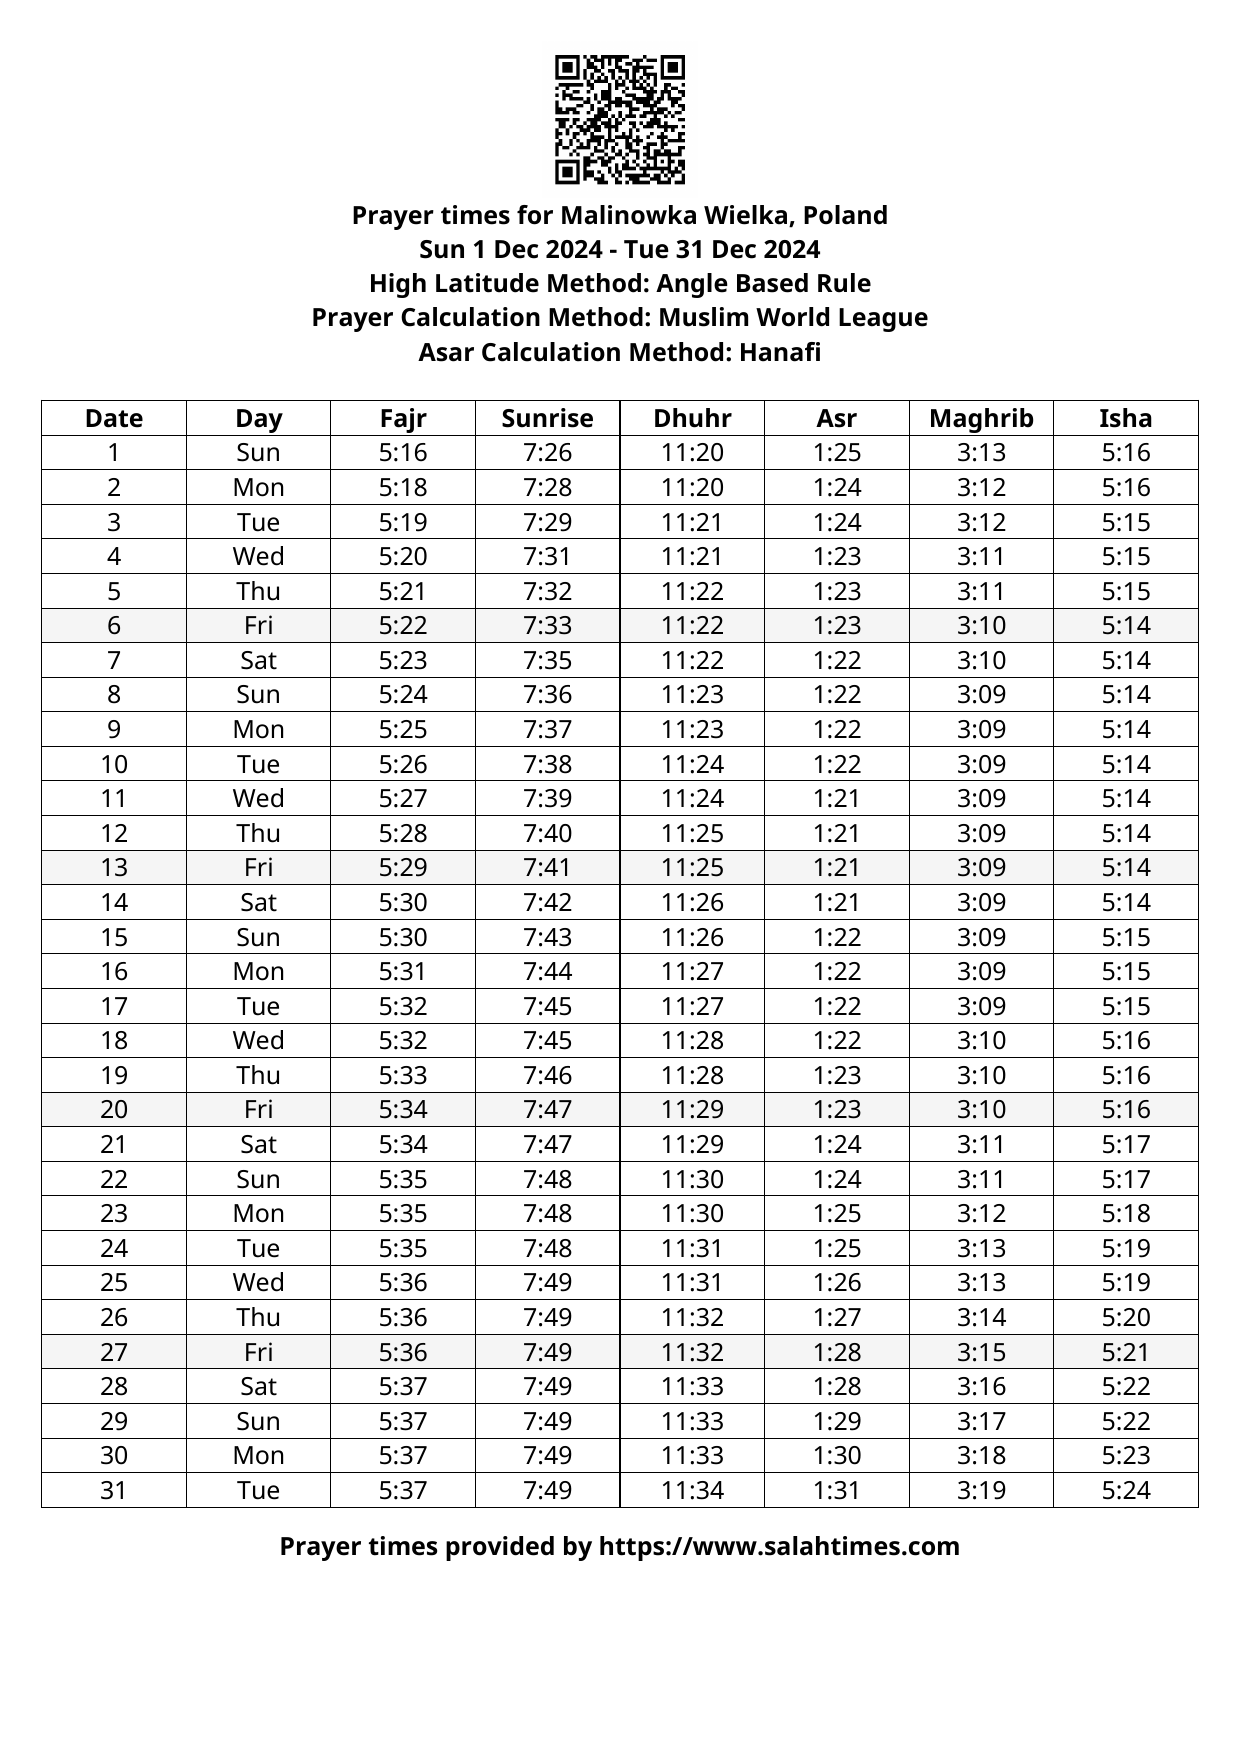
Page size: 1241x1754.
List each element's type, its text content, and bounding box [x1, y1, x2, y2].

text Prayer times for Malinowka Wielka, Poland [42, 198, 1198, 232]
table_cell 7:38 [476, 747, 619, 780]
table_cell 3:11 [910, 539, 1053, 573]
table_cell 5:23 [331, 643, 475, 677]
table_cell 5:20 [1054, 1300, 1198, 1334]
table_header Dhuhr [621, 401, 764, 434]
table_cell 3:14 [910, 1300, 1053, 1334]
table_cell 5:36 [331, 1335, 475, 1368]
table_cell 10 [42, 747, 186, 780]
table_cell Tue [187, 1473, 330, 1507]
table_cell 2 [42, 470, 186, 504]
table_cell Tue [187, 989, 330, 1022]
table_cell 11:22 [621, 574, 764, 607]
table_cell Mon [187, 954, 330, 988]
table_cell 5:17 [1054, 1127, 1198, 1161]
table_cell 5:14 [1054, 609, 1198, 642]
table_cell 5:30 [331, 885, 475, 919]
table_header Date [42, 401, 186, 434]
table_cell Tue [187, 747, 330, 780]
table_cell 3:10 [910, 1093, 1053, 1126]
table_cell 5:15 [1054, 539, 1198, 573]
table_cell 20 [42, 1093, 186, 1126]
table_cell 11:28 [621, 1058, 764, 1092]
table_cell 11:33 [621, 1404, 764, 1437]
table_cell 3:09 [910, 678, 1053, 711]
table_cell 7:49 [476, 1369, 619, 1403]
table_cell 11:33 [621, 1369, 764, 1403]
table_cell 11:22 [621, 643, 764, 677]
table_cell 6 [42, 609, 186, 642]
text Asar Calculation Method: Hanafi [42, 334, 1198, 368]
table_cell 1:30 [765, 1439, 909, 1472]
table_cell 11:24 [621, 781, 764, 815]
table_cell Tue [187, 1231, 330, 1264]
table_cell 5:24 [1054, 1473, 1198, 1507]
table_cell 5:31 [331, 954, 475, 988]
table_cell 3:18 [910, 1439, 1053, 1472]
table_cell 1:24 [765, 1162, 909, 1195]
table_cell Sat [187, 885, 330, 919]
table_cell 3:09 [910, 885, 1053, 919]
table_cell Wed [187, 539, 330, 573]
table_cell 5:32 [331, 1024, 475, 1057]
table_cell 11:21 [621, 539, 764, 573]
table_cell 27 [42, 1335, 186, 1368]
table_cell 31 [42, 1473, 186, 1507]
table_cell Wed [187, 1266, 330, 1299]
table_cell Sun [187, 1162, 330, 1195]
table_cell 1:24 [765, 470, 909, 504]
table_cell 11:27 [621, 954, 764, 988]
table_cell 11:31 [621, 1266, 764, 1299]
table_cell 7:48 [476, 1196, 619, 1230]
table_cell 11:23 [621, 712, 764, 746]
table_cell 5:15 [1054, 989, 1198, 1022]
table_cell 5:14 [1054, 747, 1198, 780]
table_cell Sat [187, 643, 330, 677]
table_cell Sat [187, 1127, 330, 1161]
table_cell 19 [42, 1058, 186, 1092]
table_cell 5:19 [1054, 1266, 1198, 1299]
table_cell 5:33 [331, 1058, 475, 1092]
table_cell 11:26 [621, 920, 764, 953]
table_cell 1:29 [765, 1404, 909, 1437]
table_cell 11:26 [621, 885, 764, 919]
table_cell 5:35 [331, 1231, 475, 1264]
table_cell 5:16 [1054, 1058, 1198, 1092]
table_cell Thu [187, 574, 330, 607]
table_cell 7:39 [476, 781, 619, 815]
table_cell 5:14 [1054, 712, 1198, 746]
table_cell 7:44 [476, 954, 619, 988]
table_cell 23 [42, 1196, 186, 1230]
table_cell 1:21 [765, 816, 909, 849]
table_cell 11:29 [621, 1127, 764, 1161]
table_cell 3 [42, 505, 186, 538]
table_cell 5:14 [1054, 885, 1198, 919]
table_cell 11:22 [621, 609, 764, 642]
table_cell 5:23 [1054, 1439, 1198, 1472]
table_cell 7:33 [476, 609, 619, 642]
table_cell 5:18 [1054, 1196, 1198, 1230]
table_cell 3:11 [910, 1127, 1053, 1161]
table_cell 11:30 [621, 1162, 764, 1195]
table_cell 3:12 [910, 470, 1053, 504]
table_cell 1:21 [765, 885, 909, 919]
table_cell 3:10 [910, 609, 1053, 642]
table_cell 7:48 [476, 1231, 619, 1264]
table_cell 7:49 [476, 1266, 619, 1299]
table_cell 7 [42, 643, 186, 677]
table_cell 3:15 [910, 1335, 1053, 1368]
text High Latitude Method: Angle Based Rule [42, 266, 1198, 300]
table_cell 11:29 [621, 1093, 764, 1126]
table_cell 1:22 [765, 1024, 909, 1057]
table_cell 9 [42, 712, 186, 746]
table_cell 3:11 [910, 1162, 1053, 1195]
picture [542, 41, 699, 198]
table_cell Mon [187, 470, 330, 504]
table_cell 12 [42, 816, 186, 849]
table_cell 7:47 [476, 1093, 619, 1126]
table_cell Mon [187, 1196, 330, 1230]
table_cell 1:25 [765, 1196, 909, 1230]
table_cell 29 [42, 1404, 186, 1437]
table_cell 11 [42, 781, 186, 815]
table_cell 3:09 [910, 712, 1053, 746]
table_cell 11:28 [621, 1024, 764, 1057]
table_cell Thu [187, 1300, 330, 1334]
table_cell 3:13 [910, 1231, 1053, 1264]
table_cell 1:22 [765, 678, 909, 711]
table_cell 17 [42, 989, 186, 1022]
table_cell 15 [42, 920, 186, 953]
table_cell 3:09 [910, 954, 1053, 988]
table_cell 7:49 [476, 1473, 619, 1507]
table_cell 1:26 [765, 1266, 909, 1299]
table_cell 5:37 [331, 1439, 475, 1472]
table_cell 5:28 [331, 816, 475, 849]
table_cell 1:23 [765, 539, 909, 573]
table_cell 11:24 [621, 747, 764, 780]
table_cell 7:49 [476, 1439, 619, 1472]
table_cell 1:22 [765, 954, 909, 988]
table_cell 25 [42, 1266, 186, 1299]
table_cell 5:34 [331, 1093, 475, 1126]
table_header Isha [1054, 401, 1198, 434]
table_cell 5:16 [1054, 1024, 1198, 1057]
table_cell 3:09 [910, 781, 1053, 815]
table_cell 7:49 [476, 1300, 619, 1334]
table_cell Sun [187, 1404, 330, 1437]
table_cell Wed [187, 1024, 330, 1057]
table_cell 5:15 [1054, 954, 1198, 988]
table_cell 5:16 [1054, 436, 1198, 469]
table_cell 5:29 [331, 851, 475, 884]
table_cell 7:29 [476, 505, 619, 538]
table_cell 3:10 [910, 1024, 1053, 1057]
table_cell 3:19 [910, 1473, 1053, 1507]
table_cell 5:14 [1054, 781, 1198, 815]
table_cell 5:21 [331, 574, 475, 607]
table_cell 1:25 [765, 436, 909, 469]
table_cell 11:33 [621, 1439, 764, 1472]
table_cell 3:09 [910, 816, 1053, 849]
table_cell 11:31 [621, 1231, 764, 1264]
table_cell 3:10 [910, 1058, 1053, 1092]
table_cell 1:22 [765, 920, 909, 953]
table_cell 7:49 [476, 1404, 619, 1437]
table_cell 5:35 [331, 1196, 475, 1230]
text Sun 1 Dec 2024 - Tue 31 Dec 2024 [42, 232, 1198, 266]
table_cell 7:41 [476, 851, 619, 884]
table_cell 3:13 [910, 436, 1053, 469]
table_cell 3:09 [910, 747, 1053, 780]
table_cell 11:25 [621, 816, 764, 849]
table_cell 3:09 [910, 851, 1053, 884]
table_cell Fri [187, 1335, 330, 1368]
table_cell 5:15 [1054, 505, 1198, 538]
table_cell 11:25 [621, 851, 764, 884]
table_cell 3:12 [910, 505, 1053, 538]
table_cell 5:37 [331, 1404, 475, 1437]
table_cell 5:26 [331, 747, 475, 780]
table_cell 7:46 [476, 1058, 619, 1092]
table_cell 18 [42, 1024, 186, 1057]
table_cell 3:11 [910, 574, 1053, 607]
table_cell 11:20 [621, 436, 764, 469]
table_cell Fri [187, 851, 330, 884]
table_cell 5:14 [1054, 678, 1198, 711]
table_cell 1:23 [765, 1093, 909, 1126]
table_cell 11:23 [621, 678, 764, 711]
table_cell Mon [187, 1439, 330, 1472]
table_cell 5:20 [331, 539, 475, 573]
table_cell 5:14 [1054, 851, 1198, 884]
table_header Sunrise [476, 401, 619, 434]
table_cell 1:23 [765, 609, 909, 642]
table_cell 5:32 [331, 989, 475, 1022]
table_cell Wed [187, 781, 330, 815]
table_cell 1:22 [765, 643, 909, 677]
table_cell 4 [42, 539, 186, 573]
table_cell 11:27 [621, 989, 764, 1022]
table_cell 7:28 [476, 470, 619, 504]
table_cell 11:20 [621, 470, 764, 504]
table_cell 16 [42, 954, 186, 988]
table_cell 11:30 [621, 1196, 764, 1230]
table_cell 1:31 [765, 1473, 909, 1507]
table_cell 7:26 [476, 436, 619, 469]
table_cell 7:47 [476, 1127, 619, 1161]
table_cell 5:35 [331, 1162, 475, 1195]
table_cell 1:23 [765, 574, 909, 607]
table_cell 5:27 [331, 781, 475, 815]
table_cell 1:24 [765, 1127, 909, 1161]
table_cell 5:16 [1054, 1093, 1198, 1126]
table_header Asr [765, 401, 909, 434]
table_cell 1:23 [765, 1058, 909, 1092]
table_cell 7:48 [476, 1162, 619, 1195]
table_cell 24 [42, 1231, 186, 1264]
table_cell 3:13 [910, 1266, 1053, 1299]
table_cell 5:16 [1054, 470, 1198, 504]
table_cell 30 [42, 1439, 186, 1472]
table_cell 1:22 [765, 712, 909, 746]
table_cell 5:22 [1054, 1369, 1198, 1403]
table_cell Sun [187, 436, 330, 469]
table_cell 7:45 [476, 989, 619, 1022]
table_cell Thu [187, 1058, 330, 1092]
table_cell 26 [42, 1300, 186, 1334]
table_cell Sun [187, 920, 330, 953]
table_cell 8 [42, 678, 186, 711]
table_cell 1:25 [765, 1231, 909, 1264]
table_cell 1:27 [765, 1300, 909, 1334]
table_cell Sun [187, 678, 330, 711]
table_cell 5:15 [1054, 920, 1198, 953]
table_cell 5:36 [331, 1266, 475, 1299]
table_cell 7:32 [476, 574, 619, 607]
table_cell 5:22 [331, 609, 475, 642]
table_cell 5:17 [1054, 1162, 1198, 1195]
table_cell 1:22 [765, 989, 909, 1022]
table_cell 1:28 [765, 1369, 909, 1403]
table_cell 7:37 [476, 712, 619, 746]
table_cell 7:42 [476, 885, 619, 919]
table_cell 5:16 [331, 436, 475, 469]
table_cell 7:31 [476, 539, 619, 573]
table_cell 11:21 [621, 505, 764, 538]
table_header Maghrib [910, 401, 1053, 434]
table_header Day [187, 401, 330, 434]
table_cell 7:45 [476, 1024, 619, 1057]
table_cell 5:15 [1054, 574, 1198, 607]
table_cell 11:32 [621, 1300, 764, 1334]
table_header Fajr [331, 401, 475, 434]
table_cell 1:21 [765, 781, 909, 815]
table_cell 5:37 [331, 1369, 475, 1403]
table_cell 5:18 [331, 470, 475, 504]
table_cell 3:09 [910, 989, 1053, 1022]
table_cell 11:32 [621, 1335, 764, 1368]
table_cell 5:30 [331, 920, 475, 953]
table_cell 5:14 [1054, 816, 1198, 849]
table_cell 22 [42, 1162, 186, 1195]
table_cell 7:49 [476, 1335, 619, 1368]
table_cell 5:22 [1054, 1404, 1198, 1437]
table_cell 5 [42, 574, 186, 607]
text Prayer times provided by https://www.salahtimes.com [42, 1528, 1198, 1563]
table_cell 1:21 [765, 851, 909, 884]
table_cell Mon [187, 712, 330, 746]
table_cell 7:43 [476, 920, 619, 953]
table_cell 14 [42, 885, 186, 919]
table_cell 3:17 [910, 1404, 1053, 1437]
table_cell 5:24 [331, 678, 475, 711]
table_cell Thu [187, 816, 330, 849]
table_cell 1:22 [765, 747, 909, 780]
table_cell 3:12 [910, 1196, 1053, 1230]
table_cell Sat [187, 1369, 330, 1403]
table_cell 5:34 [331, 1127, 475, 1161]
table_cell Fri [187, 609, 330, 642]
table_cell 21 [42, 1127, 186, 1161]
table_cell Tue [187, 505, 330, 538]
table_cell 1:24 [765, 505, 909, 538]
table_cell 5:19 [1054, 1231, 1198, 1264]
table_cell 3:09 [910, 920, 1053, 953]
table_cell 5:19 [331, 505, 475, 538]
table_cell 5:21 [1054, 1335, 1198, 1368]
text Prayer Calculation Method: Muslim World League [42, 300, 1198, 334]
table_cell 11:34 [621, 1473, 764, 1507]
table_cell 5:25 [331, 712, 475, 746]
table_cell 7:35 [476, 643, 619, 677]
table_cell 5:14 [1054, 643, 1198, 677]
table_cell 5:36 [331, 1300, 475, 1334]
table_cell 3:16 [910, 1369, 1053, 1403]
table_cell 3:10 [910, 643, 1053, 677]
table_cell 28 [42, 1369, 186, 1403]
table_cell 1 [42, 436, 186, 469]
table_cell 1:28 [765, 1335, 909, 1368]
table_cell 5:37 [331, 1473, 475, 1507]
table_cell 7:36 [476, 678, 619, 711]
table_cell 7:40 [476, 816, 619, 849]
table_cell 13 [42, 851, 186, 884]
table_cell Fri [187, 1093, 330, 1126]
